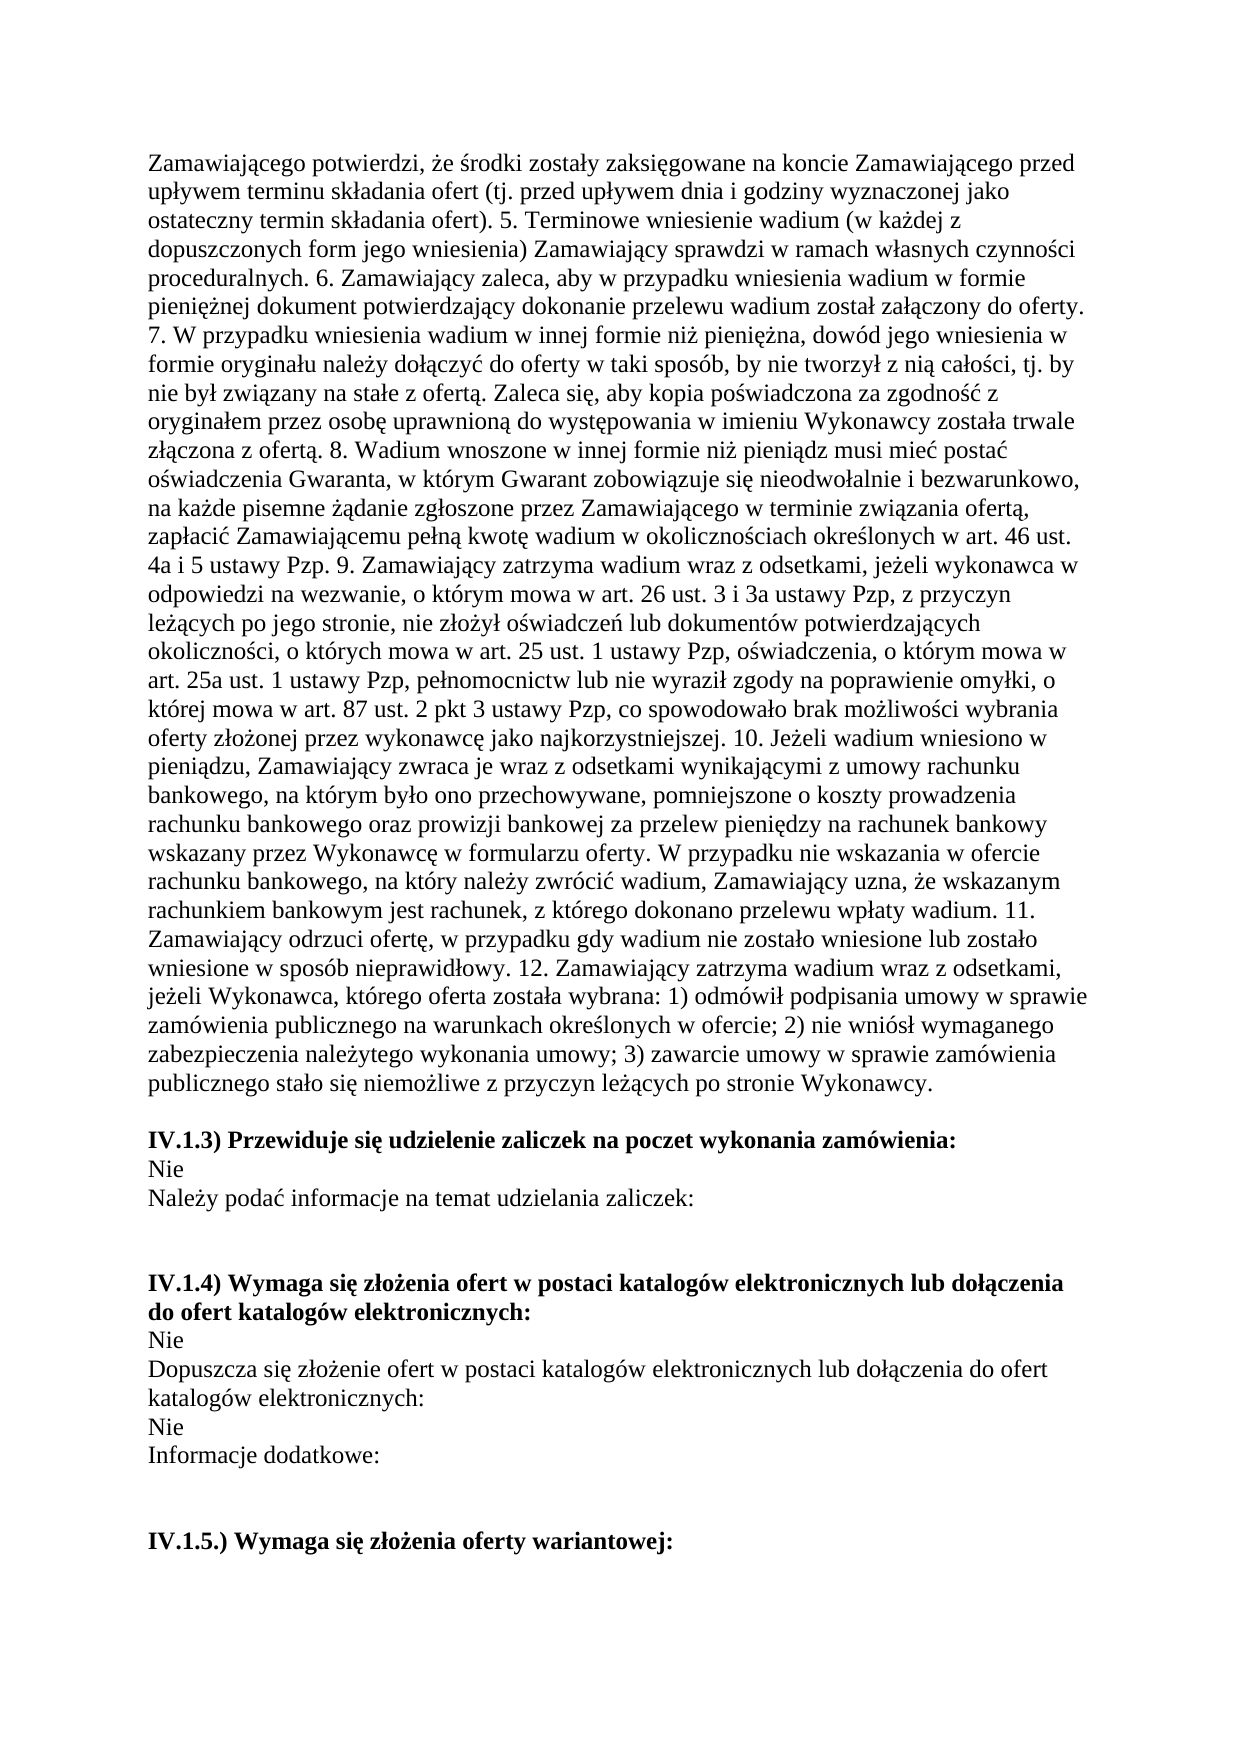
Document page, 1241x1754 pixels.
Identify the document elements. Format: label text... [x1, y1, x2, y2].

text Nie Dopuszcza się złożenie ofert w postaci katalogów elektronicznych lub dołączenia do ofert katalogów elektronicznych: Nie Informacje dodatkowe: [148, 1326, 1093, 1497]
text Nie Należy podać informacje na temat udzielania zaliczek: [148, 1154, 1093, 1239]
text IV.1.4) Wymaga się złożenia ofert w postaci katalogów elektronicznych lub dołączenia do ofert katalogów elektronicznych: [148, 1239, 1093, 1326]
text IV.1.5.) Wymaga się złożenia oferty wariantowej: [148, 1497, 1093, 1555]
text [148, 148, 1093, 1096]
text IV.1.3) Przewiduje się udzielenie zaliczek na poczet wykonania zamówienia: [148, 1096, 1093, 1154]
